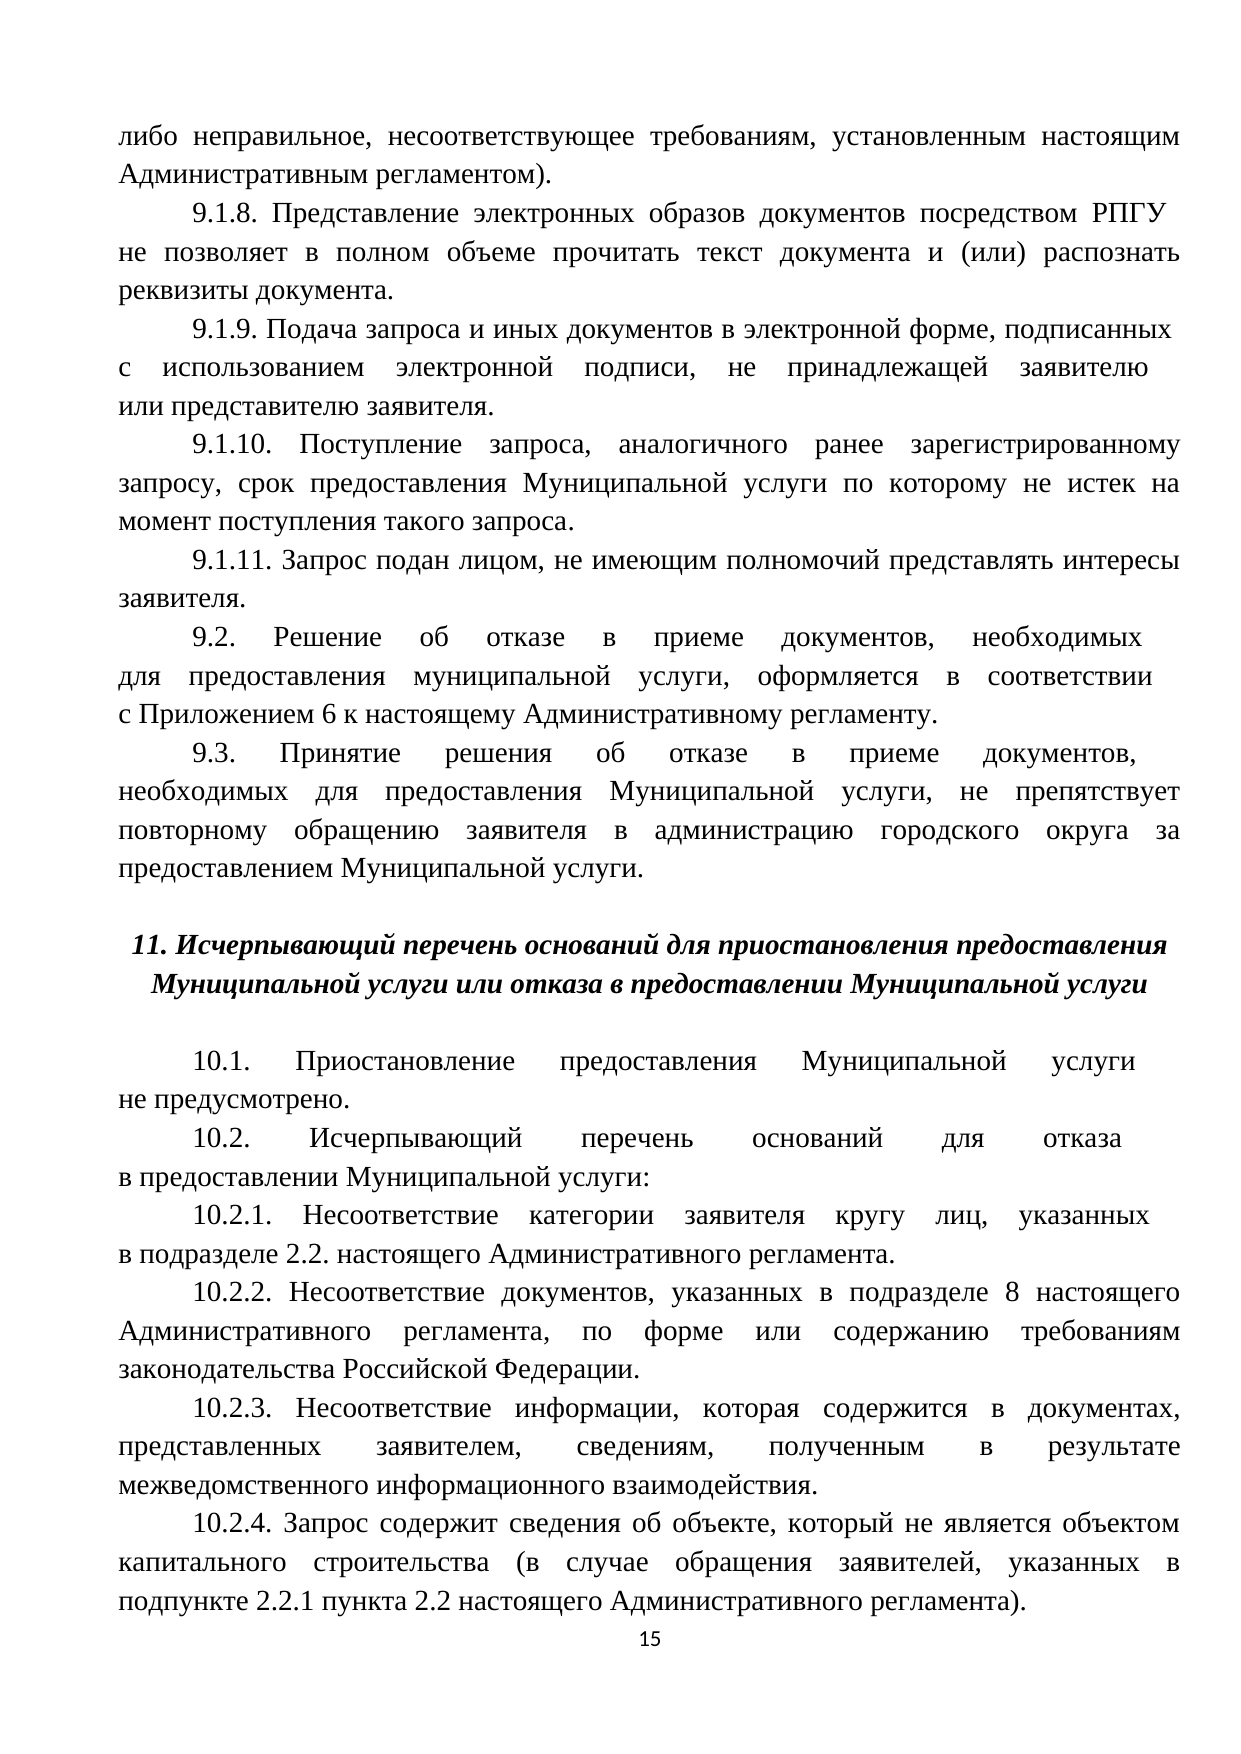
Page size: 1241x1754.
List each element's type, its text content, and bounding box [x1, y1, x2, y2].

subtitle 11. Исчерпывающий перечень оснований для приостановления предоставления Муниципальной услуги или отказа в предоставлении Муниципальной услуги [118, 927, 1181, 999]
list 9.3. Принятие решения об отказе в приеме документов, необходимых для предоставления Муниципальной услуги, не препятствует повторному обращению заявителя в администрацию городского округа за предоставлением Муниципальной услуги. [118, 735, 1181, 884]
list 9.1.10. Поступление запроса, аналогичного ранее зарегистрированному запросу, срок предоставления Муниципальной услуги по которому не истек на момент поступления такого запроса. [118, 426, 1181, 537]
list 9.2. Решение об отказе в приеме документов, необходимых для предоставления муниципальной услуги, оформляется в соответствии с Приложением 6 к настоящему Административному регламенту. [118, 619, 1181, 730]
list 10.2.2. Несоответствие документов, указанных в подразделе 8 настоящего Административного регламента, по форме или содержанию требованиям законодательства Российской Федерации. [118, 1274, 1181, 1385]
list 9.1.8. Представление электронных образов документов посредством РПГУ не позволяет в полном объеме прочитать текст документа и (или) распознать реквизиты документа. [118, 195, 1181, 306]
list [118, 118, 1181, 190]
list 10.2.1. Несоответствие категории заявителя кругу лиц, указанных в подразделе 2.2. настоящего Административного регламента. [118, 1197, 1181, 1269]
list 10.2. Исчерпывающий перечень оснований для отказа в предоставлении Муниципальной услуги: [118, 1120, 1181, 1192]
list 10.2.4. Запрос содержит сведения об объекте, который не является объектом капитального строительства (в случае обращения заявителей, указанных в подпункте 2.2.1 пункта 2.2 настоящего Административного регламента). [118, 1506, 1181, 1616]
list 9.1.9. Подача запроса и иных документов в электронной форме, подписанных с использованием электронной подписи, не принадлежащей заявителю или представителю заявителя. [118, 311, 1181, 421]
list 10.2.3. Несоответствие информации, которая содержится в документах, представленных заявителем, сведениям, полученным в результате межведомственного информационного взаимодействия. [118, 1390, 1181, 1501]
text 10.1. Приостановление предоставления Муниципальной услуги не предусмотрено. [118, 1043, 1181, 1115]
list 9.1.11. Запрос подан лицом, не имеющим полномочий представлять интересы заявителя. [118, 542, 1181, 614]
